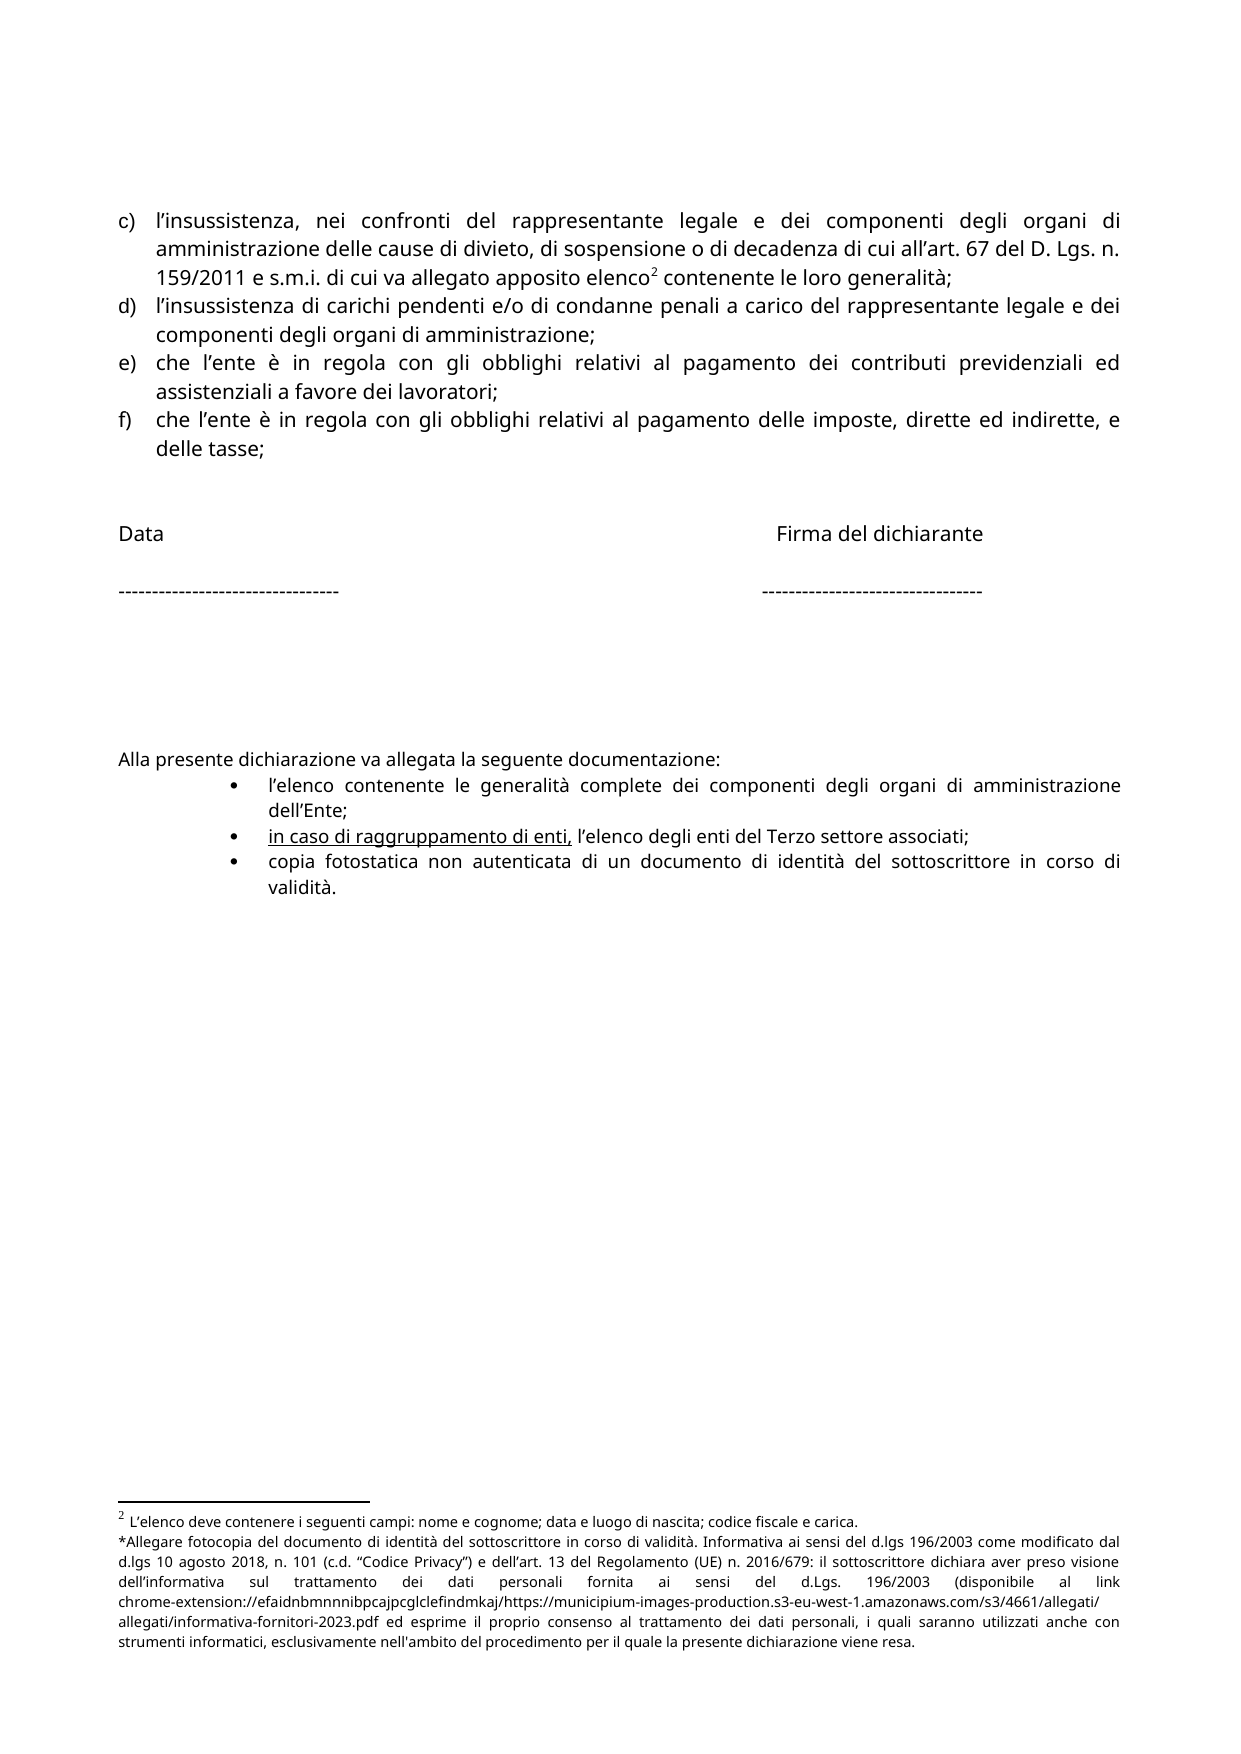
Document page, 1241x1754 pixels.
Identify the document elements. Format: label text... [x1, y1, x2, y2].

text Alla presente dichiarazione va allegata la seguente documentazione: [118, 746, 1122, 772]
list che l’ente è in regola con gli obblighi relativi al pagamento delle imposte, dirette ed indirette, e delle tasse; [118, 405, 1122, 462]
list che l’ente è in regola con gli obblighi relativi al pagamento dei contributi previdenziali ed assistenziali a favore dei lavoratori; [118, 348, 1122, 405]
text --------------------------------- --------------------------------- [118, 576, 1122, 604]
list in caso di raggruppamento di enti, l’elenco degli enti del Terzo settore associati; [231, 823, 1122, 848]
list l’elenco contenente le generalità complete dei componenti degli organi di amministrazione dell’Ente; [231, 772, 1122, 823]
list copia fotostatica non autenticata di un documento di identità del sottoscrittore in corso di validità. [231, 848, 1122, 899]
list l’insussistenza, nei confronti del rappresentante legale e dei componenti degli organi di amministrazione delle cause di divieto, di sospensione o di decadenza di cui all’art. 67 del D. Lgs. n. 159/2011 e s.m.i. di cui va allegato apposito elenco contenente le loro generalità; [118, 206, 1122, 291]
text Data Firma del dichiarante [118, 519, 1122, 547]
list l’insussistenza di carichi pendenti e/o di condanne penali a carico del rappresentante legale e dei componenti degli organi di amministrazione; [118, 291, 1122, 348]
